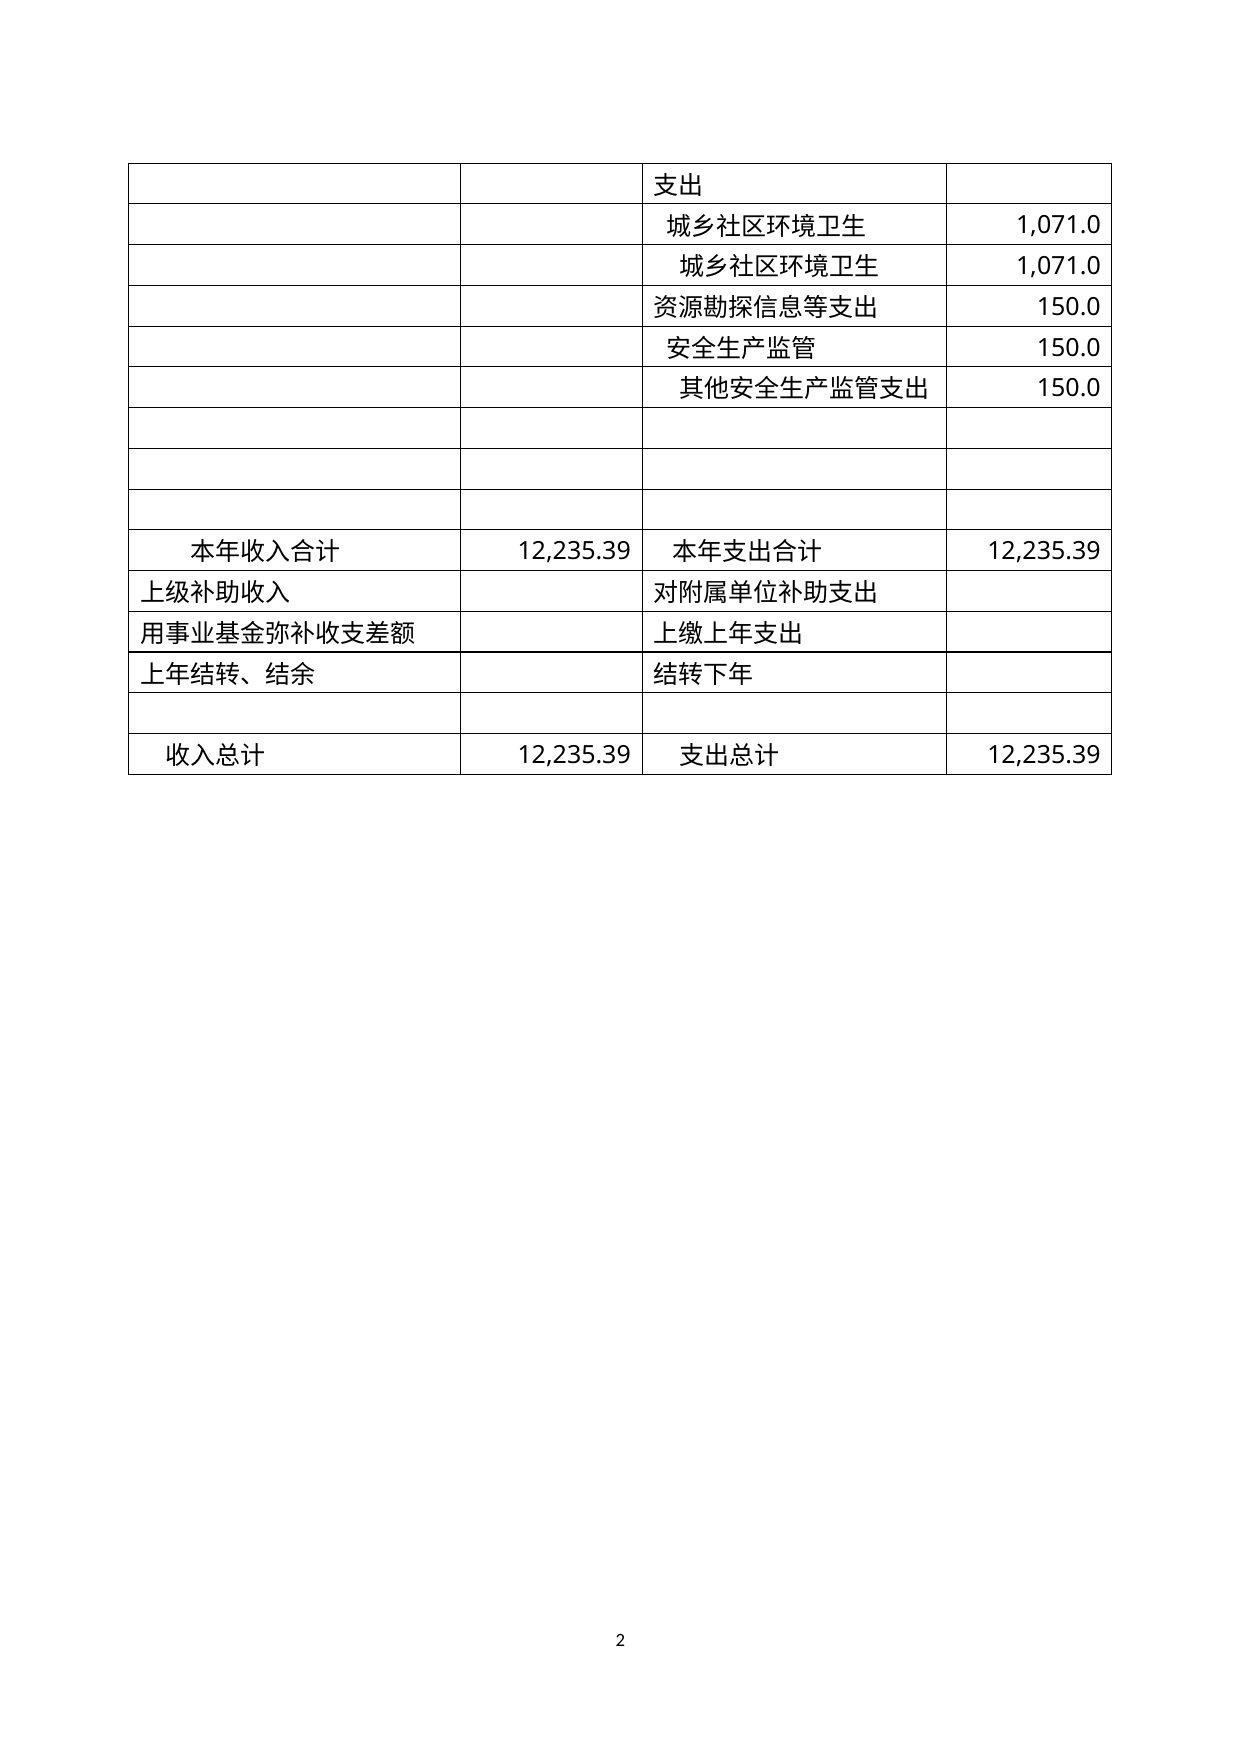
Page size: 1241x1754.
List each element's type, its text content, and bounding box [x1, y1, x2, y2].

table_cell [129, 408, 460, 448]
table_cell 12,235.39 [947, 734, 1111, 773]
table_cell 安全生产监管 [643, 327, 946, 366]
table_cell [461, 245, 642, 285]
table_cell [461, 408, 642, 448]
table_cell 上级补助收入 [129, 571, 460, 611]
table_cell [129, 286, 460, 326]
table_cell 其他安全生产监管支出 [643, 367, 946, 407]
table_cell 本年收入合计 [129, 530, 460, 570]
table_cell [947, 612, 1111, 651]
table_cell [461, 204, 642, 244]
table_cell 上缴上年支出 [643, 612, 946, 651]
table_cell [461, 164, 642, 203]
table_cell [461, 490, 642, 529]
table_cell [129, 490, 460, 529]
table_cell [947, 693, 1111, 733]
table_cell [461, 367, 642, 407]
table_cell [129, 164, 460, 203]
table_cell 结转下年 [643, 653, 946, 692]
table_cell [643, 490, 946, 529]
table_cell [461, 693, 642, 733]
table_cell [461, 286, 642, 326]
table_cell 150.0 [947, 367, 1111, 407]
table_cell 上年结转、结余 [129, 653, 460, 692]
table_cell 12,235.39 [461, 530, 642, 570]
table_cell [129, 693, 460, 733]
table_cell [129, 245, 460, 285]
table_cell 城乡社区环境卫生 [643, 204, 946, 244]
table_cell 150.0 [947, 327, 1111, 366]
table_cell [461, 571, 642, 611]
table_cell 收入总计 [129, 734, 460, 773]
table_cell 12,235.39 [947, 530, 1111, 570]
table_cell 1,071.0 [947, 204, 1111, 244]
table_cell 支出总计 [643, 734, 946, 773]
table_cell [129, 449, 460, 488]
table_cell [947, 449, 1111, 488]
table_cell 300.0 [947, 164, 1111, 203]
table_cell 资源勘探信息等支出 [643, 286, 946, 326]
table_cell [643, 693, 946, 733]
table_cell [129, 327, 460, 366]
table_cell 12,235.39 [461, 734, 642, 773]
table_cell 城乡社区环境卫生 [643, 245, 946, 285]
table_cell 对附属单位补助支出 [643, 571, 946, 611]
table_cell 其他城乡社区公共设施支出 [643, 164, 946, 203]
table_cell [461, 327, 642, 366]
table_cell [947, 490, 1111, 529]
table_cell 用事业基金弥补收支差额 [129, 612, 460, 651]
table_cell [947, 571, 1111, 611]
table_cell [461, 612, 642, 651]
table_cell [947, 653, 1111, 692]
table_cell [947, 408, 1111, 448]
table_cell 1,071.0 [947, 245, 1111, 285]
table_cell [461, 449, 642, 488]
table_cell 本年支出合计 [643, 530, 946, 570]
table_cell [643, 408, 946, 448]
table_cell [461, 653, 642, 692]
table_cell [129, 367, 460, 407]
table_cell [643, 449, 946, 488]
table_cell [129, 204, 460, 244]
table_cell 150.0 [947, 286, 1111, 326]
